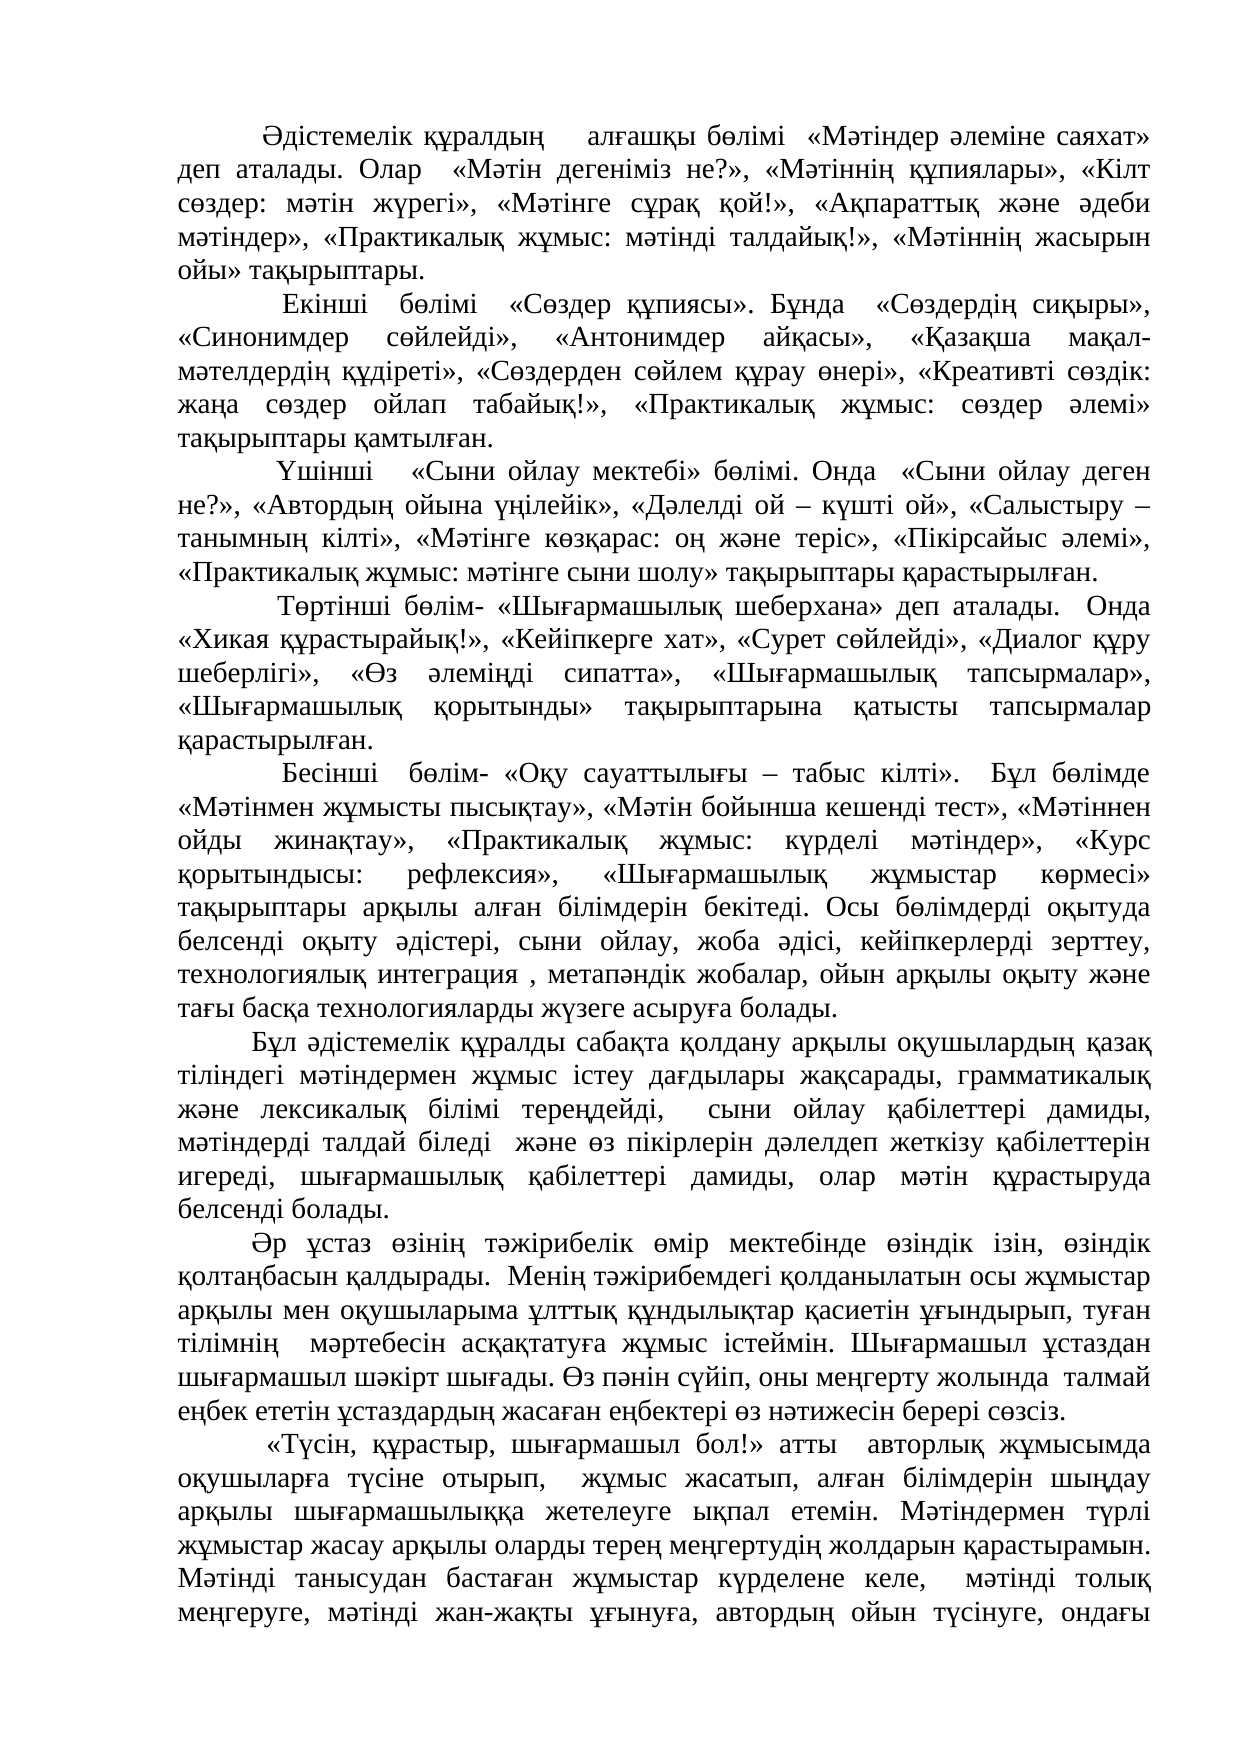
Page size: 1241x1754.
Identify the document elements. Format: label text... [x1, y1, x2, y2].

text Төртінші бөлім- «Шығармашылық шеберхана» деп аталады. Онда «Хикая құрастырайық!», «Кейіпкерге хат», «Сурет сөйлейді», «Диалог құру шеберлігі», «Өз әлеміңді сипатта», «Шығармашылық тапсырмалар», «Шығармашылық қорытынды» тақырыптарына қатысты тапсырмалар қарастырылған. [177, 588, 1152, 755]
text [177, 1426, 1152, 1627]
text Екінші бөлімі «Сөздер құпиясы». Бұнда «Сөздердің сиқыры», «Синонимдер сөйлейді», «Антонимдер айқасы», «Қазақша мақал-мәтелдердің құдіреті», «Сөздерден сөйлем құрау өнері», «Креативті сөздік: жаңа сөздер ойлап табайық!», «Практикалық жұмыс: сөздер әлемі» тақырыптары қамтылған. [177, 286, 1152, 453]
text Бұл әдістемелік құралды сабақта қолдану арқылы оқушылардың қазақ тіліндегі мәтіндермен жұмыс істеу дағдылары жақсарады, грамматикалық және лексикалық білімі тереңдейді, сыни ойлау қабілеттері дамиды, мәтіндерді талдай біледі және өз пікірлерін дәлелдеп жеткізу қабілеттерін игереді, шығармашылық қабілеттері дамиды, олар мәтін құрастыруда белсенді болады. [177, 1024, 1152, 1225]
text Бесінші бөлім- «Оқу сауаттылығы – табыс кілті». Бұл бөлімде «Мәтінмен жұмысты пысықтау», «Мәтін бойынша кешенді тест», «Мәтіннен ойды жинақтау», «Практикалық жұмыс: күрделі мәтіндер», «Курс қорытындысы: рефлексия», «Шығармашылық жұмыстар көрмесі» тақырыптары арқылы алған білімдерін бекітеді. Осы бөлімдерді оқытуда белсенді оқыту әдістері, сыни ойлау, жоба әдісі, кейіпкерлерді зерттеу, технологиялық интеграция , метапәндік жобалар, ойын арқылы оқыту және тағы басқа технологияларды жүзеге асыруға болады. [177, 755, 1152, 1024]
text Әдістемелік құралдың алғашқы бөлімі «Мәтіндер әлеміне саяхат» деп аталады. Олар «Мәтін дегеніміз не?», «Мәтіннің құпиялары», «Кілт сөздер: мәтін жүрегі», «Мәтінге сұрақ қой!», «Ақпараттық және әдеби мәтіндер», «Практикалық жұмыс: мәтінді талдайық!», «Мәтіннің жасырын ойы» тақырыптары. [177, 118, 1152, 286]
text Әр ұстаз өзінің тәжірибелік өмір мектебінде өзіндік ізін, өзіндік қолтаңбасын қалдырады. Менің тәжірибемдегі қолданылатын осы жұмыстар арқылы мен оқушыларыма ұлттық құндылықтар қасиетін ұғындырып, туған тілімнің мәртебесін асқақтатуға жұмыс істеймін. Шығармашыл ұстаздан шығармашыл шәкірт шығады. Өз пәнін сүйіп, оны меңгерту жолында талмай еңбек ететін ұстаздардың жасаған еңбектері өз нәтижесін берері сөзсіз. [177, 1225, 1152, 1426]
text Үшінші «Сыни ойлау мектебі» бөлімі. Онда «Сыни ойлау деген не?», «Автордың ойына үңілейік», «Дәлелді ой – күшті ой», «Салыстыру – танымның кілті», «Мәтінге көзқарас: оң және теріс», «Пікірсайыс әлемі», «Практикалық жұмыс: мәтінге сыни шолу» тақырыптары қарастырылған. [177, 453, 1152, 588]
